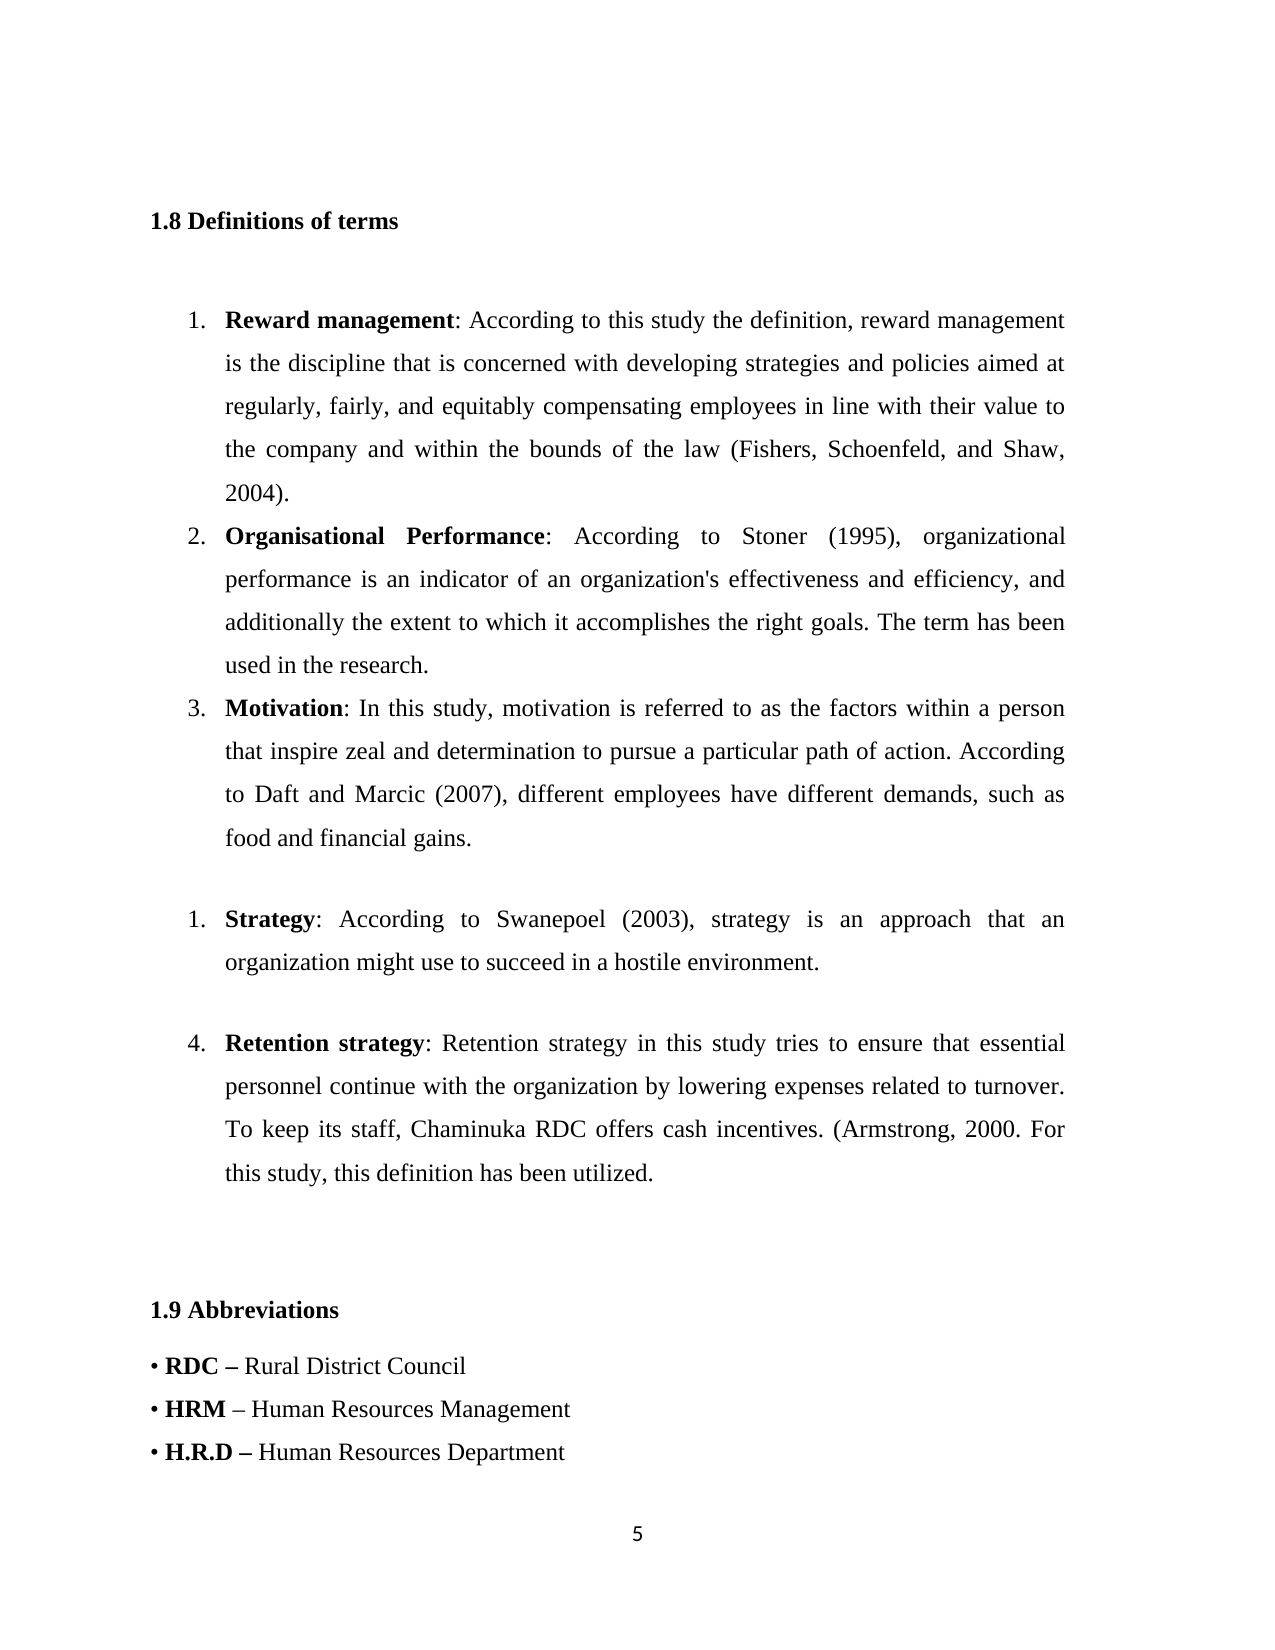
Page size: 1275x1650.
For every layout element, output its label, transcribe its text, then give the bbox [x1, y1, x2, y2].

text • H.R.D – Human Resources Department [150, 1437, 1066, 1466]
list Reward management: According to this study the definition, reward management is the discipline that is concerned with developing strategies and policies aimed at regularly, fairly, and equitably compensating employees in line with their value to the company and within the bounds of the law (Fishers, Schoenfeld, and Shaw, 2004). [187, 305, 1066, 506]
subtitle 1.8 Definitions of terms [150, 206, 1125, 235]
list Strategy: According to Swanepoel (2003), strategy is an approach that an organization might use to succeed in a hostile environment. [187, 904, 1066, 976]
list Organisational Performance: According to Stoner (1995), organizational performance is an indicator of an organization's effectiveness and efficiency, and additionally the extent to which it accomplishes the right goals. The term has been used in the research. [187, 521, 1066, 679]
list Retention strategy: Retention strategy in this study tries to ensure that essential personnel continue with the organization by lowering expenses related to turnover. To keep its staff, Chaminuka RDC offers cash incentives. (Armstrong, 2000. For this study, this definition has been utilized. [187, 1028, 1066, 1186]
text • HRM – Human Resources Management [150, 1394, 1066, 1423]
subtitle 1.9 Abbreviations [150, 1295, 1125, 1324]
text • RDC – Rural District Council [150, 1351, 1066, 1380]
list Motivation: In this study, motivation is referred to as the factors within a person that inspire zeal and determination to pursue a particular path of action. According to Daft and Marcic (2007), different employees have different demands, such as food and financial gains. [187, 693, 1066, 851]
